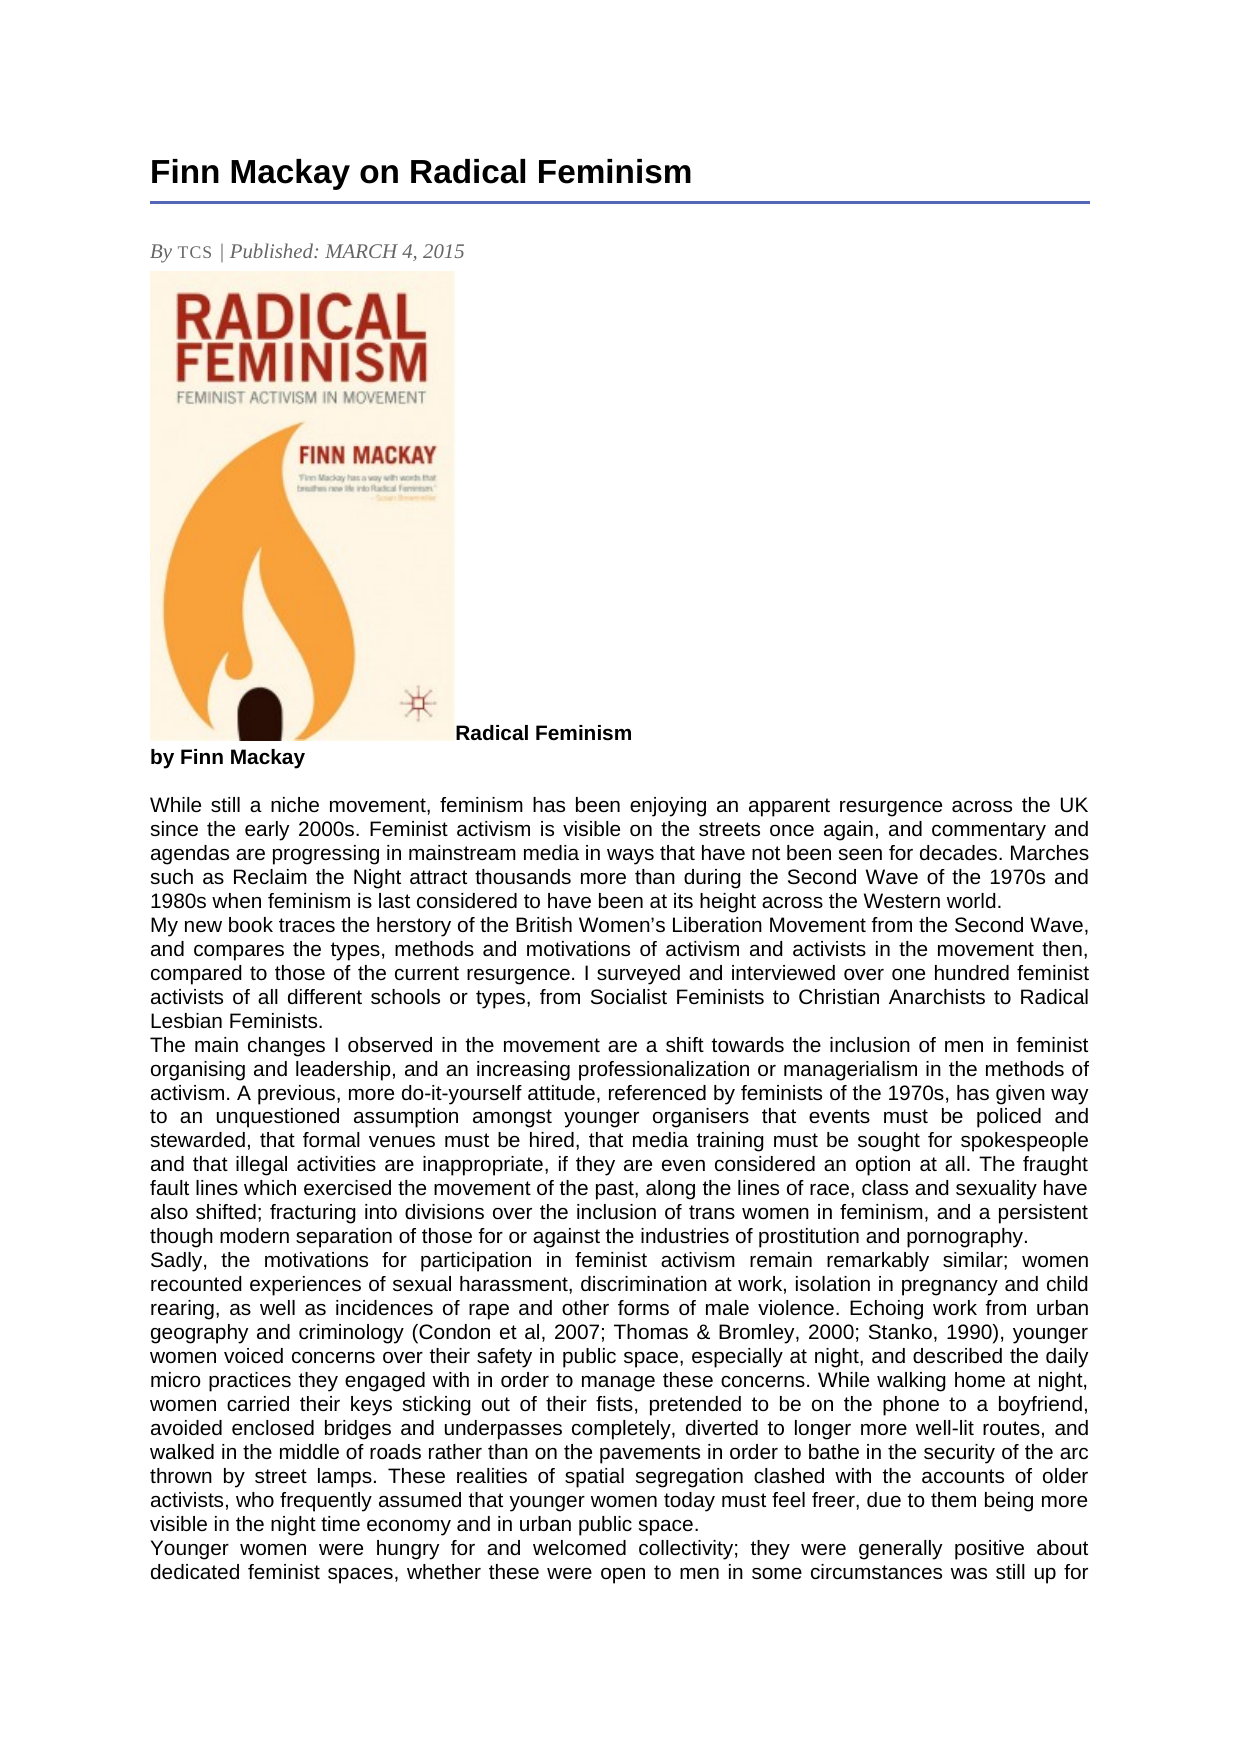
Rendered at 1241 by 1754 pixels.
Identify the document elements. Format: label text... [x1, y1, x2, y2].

text Sadly, the motivations for participation in feminist activism remain remarkably similar; women recounted experiences of sexual harassment, discrimination at work, isolation in pregnancy and child rearing, as well as incidences of rape and other forms of male violence. Echoing work from urban geography and criminology (Condon et al, 2007; Thomas & Bromley, 2000; Stanko, 1990), younger women voiced concerns over their safety in public space, especially at night, and described the daily micro practices they engaged with in order to manage these concerns. While walking home at night, women carried their keys sticking out of their fists, pretended to be on the phone to a boyfriend, avoided enclosed bridges and underpasses completely, diverted to longer more well-lit routes, and walked in the middle of roads rather than on the pavements in order to bathe in the security of the arc thrown by street lamps. These realities of spatial segregation clashed with the accounts of older activists, who frequently assumed that younger women today must feel freer, due to them being more visible in the night time economy and in urban public space. [150, 1248, 1090, 1536]
text My new book traces the herstory of the British Women’s Liberation Movement from the Second Wave, and compares the types, methods and motivations of activism and activists in the movement then, compared to those of the current resurgence. I surveyed and interviewed over one hundred feminist activists of all different schools or types, from Socialist Feminists to Christian Anarchists to Radical Lesbian Feminists. [150, 913, 1090, 1032]
text While still a niche movement, feminism has been enjoying an apparent resurgence across the UK since the early 2000s. Feminist activism is visible on the streets once again, and commentary and agendas are progressing in mainstream media in ways that have not been seen for decades. Marches such as Reclaim the Night attract thousands more than during the Second Wave of the 1970s and 1980s when feminism is last considered to have been at its height across the Western world. [150, 793, 1090, 913]
text The main changes I observed in the movement are a shift towards the inclusion of men in feminist organising and leadership, and an increasing professionalization or managerialism in the methods of activism. A previous, more do-it-yourself attitude, referenced by feminists of the 1970s, has given way to an unquestioned assumption amongst younger organisers that events must be policed and stewarded, that formal venues must be hired, that media training must be sought for spokespeople and that illegal activities are inappropriate, if they are even considered an option at all. The fraught fault lines which exercised the movement of the past, along the lines of race, class and sexuality have also shifted; fracturing into divisions over the inclusion of trans women in feminism, and a persistent though modern separation of those for or against the industries of prostitution and pornography. [150, 1032, 1090, 1248]
picture [150, 271, 456, 741]
text Finn Mackay on Radical Feminism [150, 150, 1090, 201]
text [150, 1536, 1090, 1583]
text by Finn Mackay [150, 745, 1090, 769]
text By TCS | Published: MARCH 4, 2015 [150, 235, 1090, 263]
